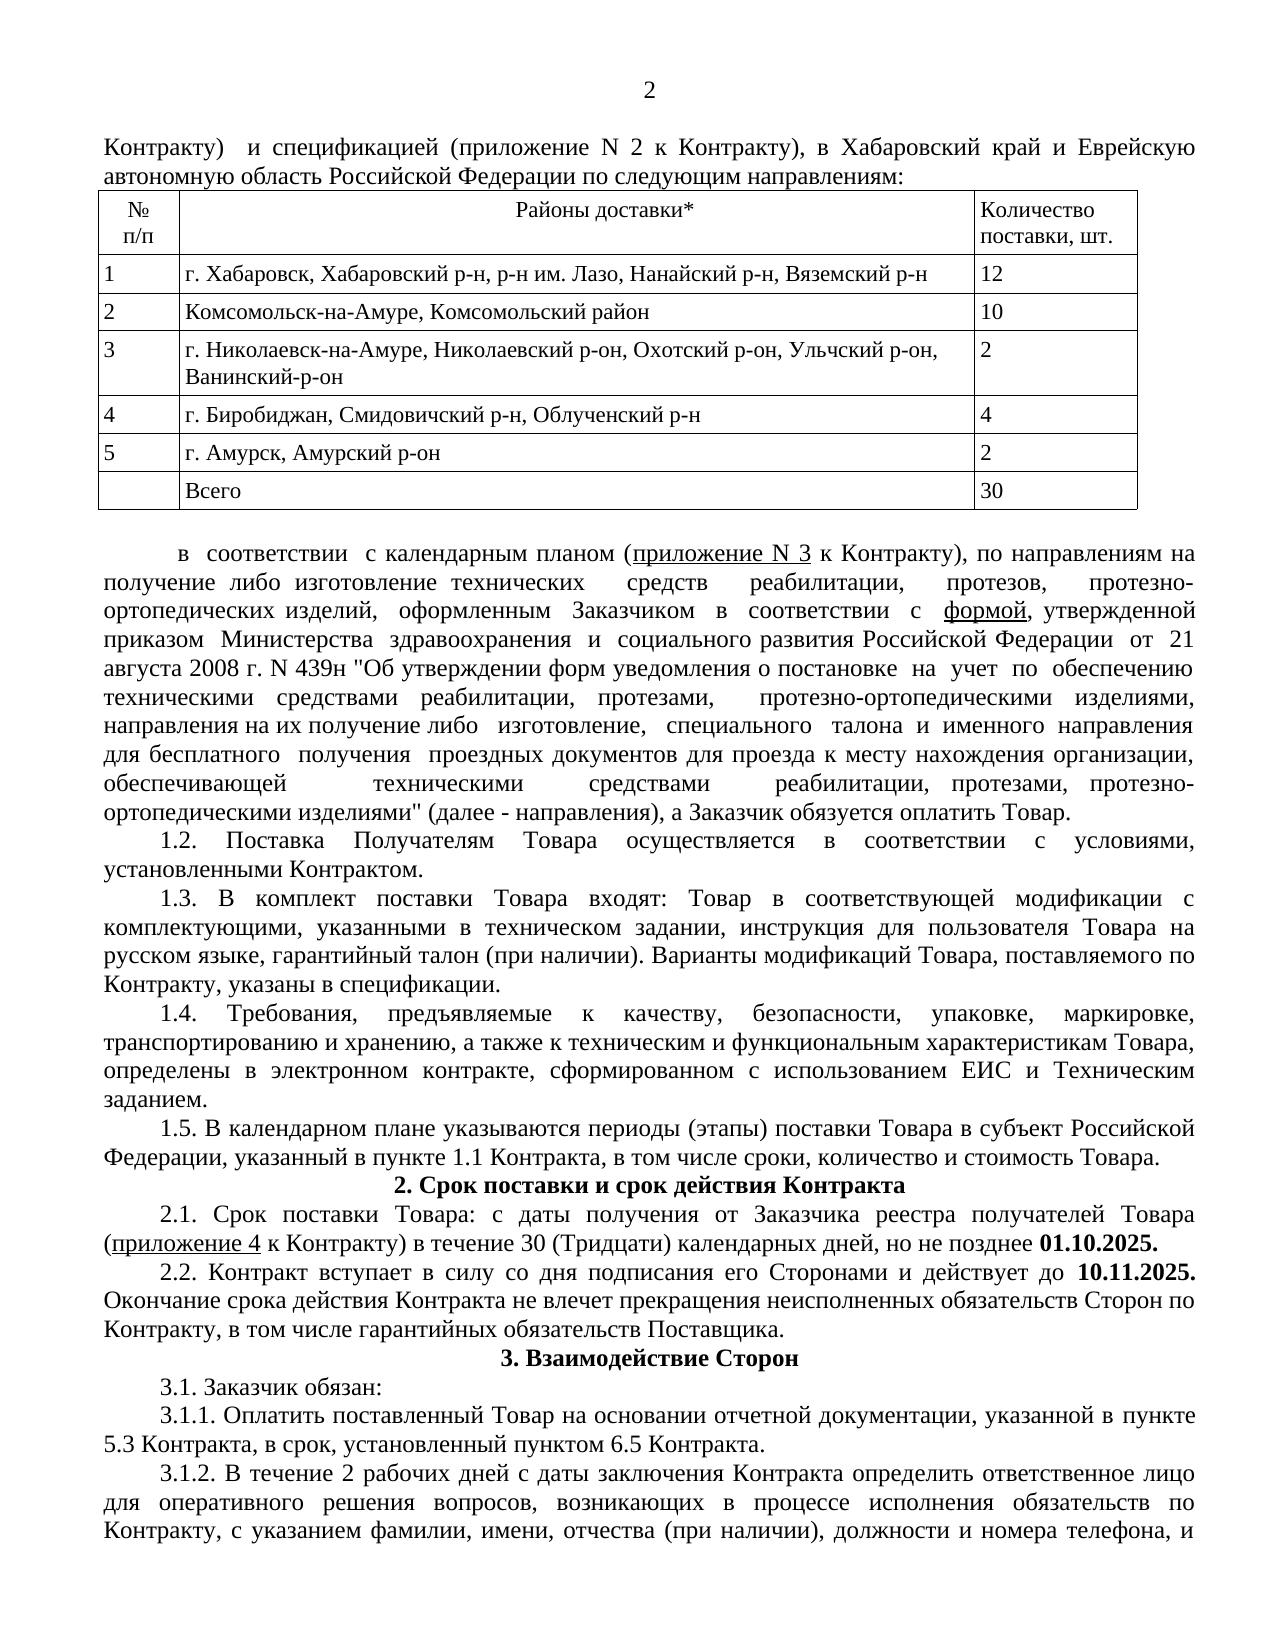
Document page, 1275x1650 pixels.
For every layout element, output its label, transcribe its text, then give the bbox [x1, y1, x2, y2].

table_header № п/п [99, 191, 179, 254]
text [103, 132, 1196, 190]
text 1.4. Требования, предъявляемые к качеству, безопасности, упаковке, маркировке, транспортированию и хранению, а также к техническим и функциональным характеристикам Товара, определены в электронном контракте, сформированном с использованием ЕИС и Техническим заданием. [103, 998, 1196, 1113]
table_cell 4 [975, 396, 1137, 433]
table_cell 4 [99, 396, 179, 433]
table_cell 30 [975, 472, 1137, 509]
table_cell [99, 472, 179, 509]
table_cell Всего [180, 472, 974, 509]
text 2.2. Контракт вступает в силу со дня подписания его Сторонами и действует до 10.11.2025. Окончание срока действия Контракта не влечет прекращения неисполненных обязательств Сторон по Контракту, в том числе гарантийных обязательств Поставщика. [103, 1257, 1196, 1343]
table_header Количество поставки, шт. [975, 191, 1137, 254]
text 2.1. Срок поставки Товара: с даты получения от Заказчика реестра получателей Товара (приложение 4 к Контракту) в течение 30 (Тридцати) календарных дней, но не позднее 01.10.2025. [103, 1199, 1196, 1257]
table_cell г. Николаевск-на-Амуре, Николаевский р-он, Охотский р-он, Ульчский р-он, Ванинский-р-он [180, 331, 974, 395]
text 1.3. В комплект поставки Товара входят: Товар в соответствующей модификации с комплектующими, указанными в техническом задании, инструкция для пользователя Товара на русском языке, гарантийный талон (при наличии). Варианты модификаций Товара, поставляемого по Контракту, указаны в спецификации. [103, 883, 1196, 998]
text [103, 1458, 1196, 1544]
text 3.1. Заказчик обязан: [103, 1372, 1196, 1400]
table_cell 3 [99, 331, 179, 395]
table_cell Комсомольск-на-Амуре, Комсомольский район [180, 294, 974, 330]
text 1.5. В календарном плане указываются периоды (этапы) поставки Товара в субъект Российской Федерации, указанный в пункте 1.1 Контракта, в том числе сроки, количество и стоимость Товара. [103, 1113, 1196, 1170]
table_cell г. Амурск, Амурский р-он [180, 434, 974, 471]
table_cell 1 [99, 255, 179, 292]
table_cell 10 [975, 294, 1137, 330]
table_cell 2 [99, 294, 179, 330]
text 2. Срок поставки и срок действия Контракта [103, 1170, 1196, 1199]
table_cell 2 [975, 434, 1137, 471]
table_header Районы доставки* [180, 191, 974, 254]
table_cell г. Биробиджан, Смидовичский р-н, Облученский р-н [180, 396, 974, 433]
text 3. Взаимодействие Сторон [103, 1343, 1196, 1372]
table_cell 2 [975, 331, 1137, 395]
table_cell 12 [975, 255, 1137, 292]
text в соответствии с календарным планом (приложение N 3 к Контракту), по направлениям на получение либо изготовление технических средств реабилитации, протезов, протезно-ортопедических изделий, оформленным Заказчиком в соответствии с формой, утвержденной приказом Министерства здравоохранения и социального развития Российской Федерации от 21 августа 2008 г. N 439н "Об утверждении форм уведомления о постановке на учет по обеспечению техническими средствами реабилитации, протезами, протезно-ортопедическими изделиями, направления на их получение либо изготовление, специального талона и именного направления для бесплатного получения проездных документов для проезда к месту нахождения организации, обеспечивающей техническими средствами реабилитации, протезами, протезно-ортопедическими изделиями" (далее - направления), а Заказчик обязуется оплатить Товар. [103, 538, 1196, 825]
text 3.1.1. Оплатить поставленный Товар на основании отчетной документации, указанной в пункте 5.3 Контракта, в срок, установленный пунктом 6.5 Контракта. [103, 1400, 1196, 1458]
table_cell г. Хабаровск, Хабаровский р-н, р-н им. Лазо, Нанайский р-н, Вяземский р-н [180, 255, 974, 292]
text 1.2. Поставка Получателям Товара осуществляется в соответствии с условиями, установленными Контрактом. [103, 825, 1196, 883]
table_cell 5 [99, 434, 179, 471]
